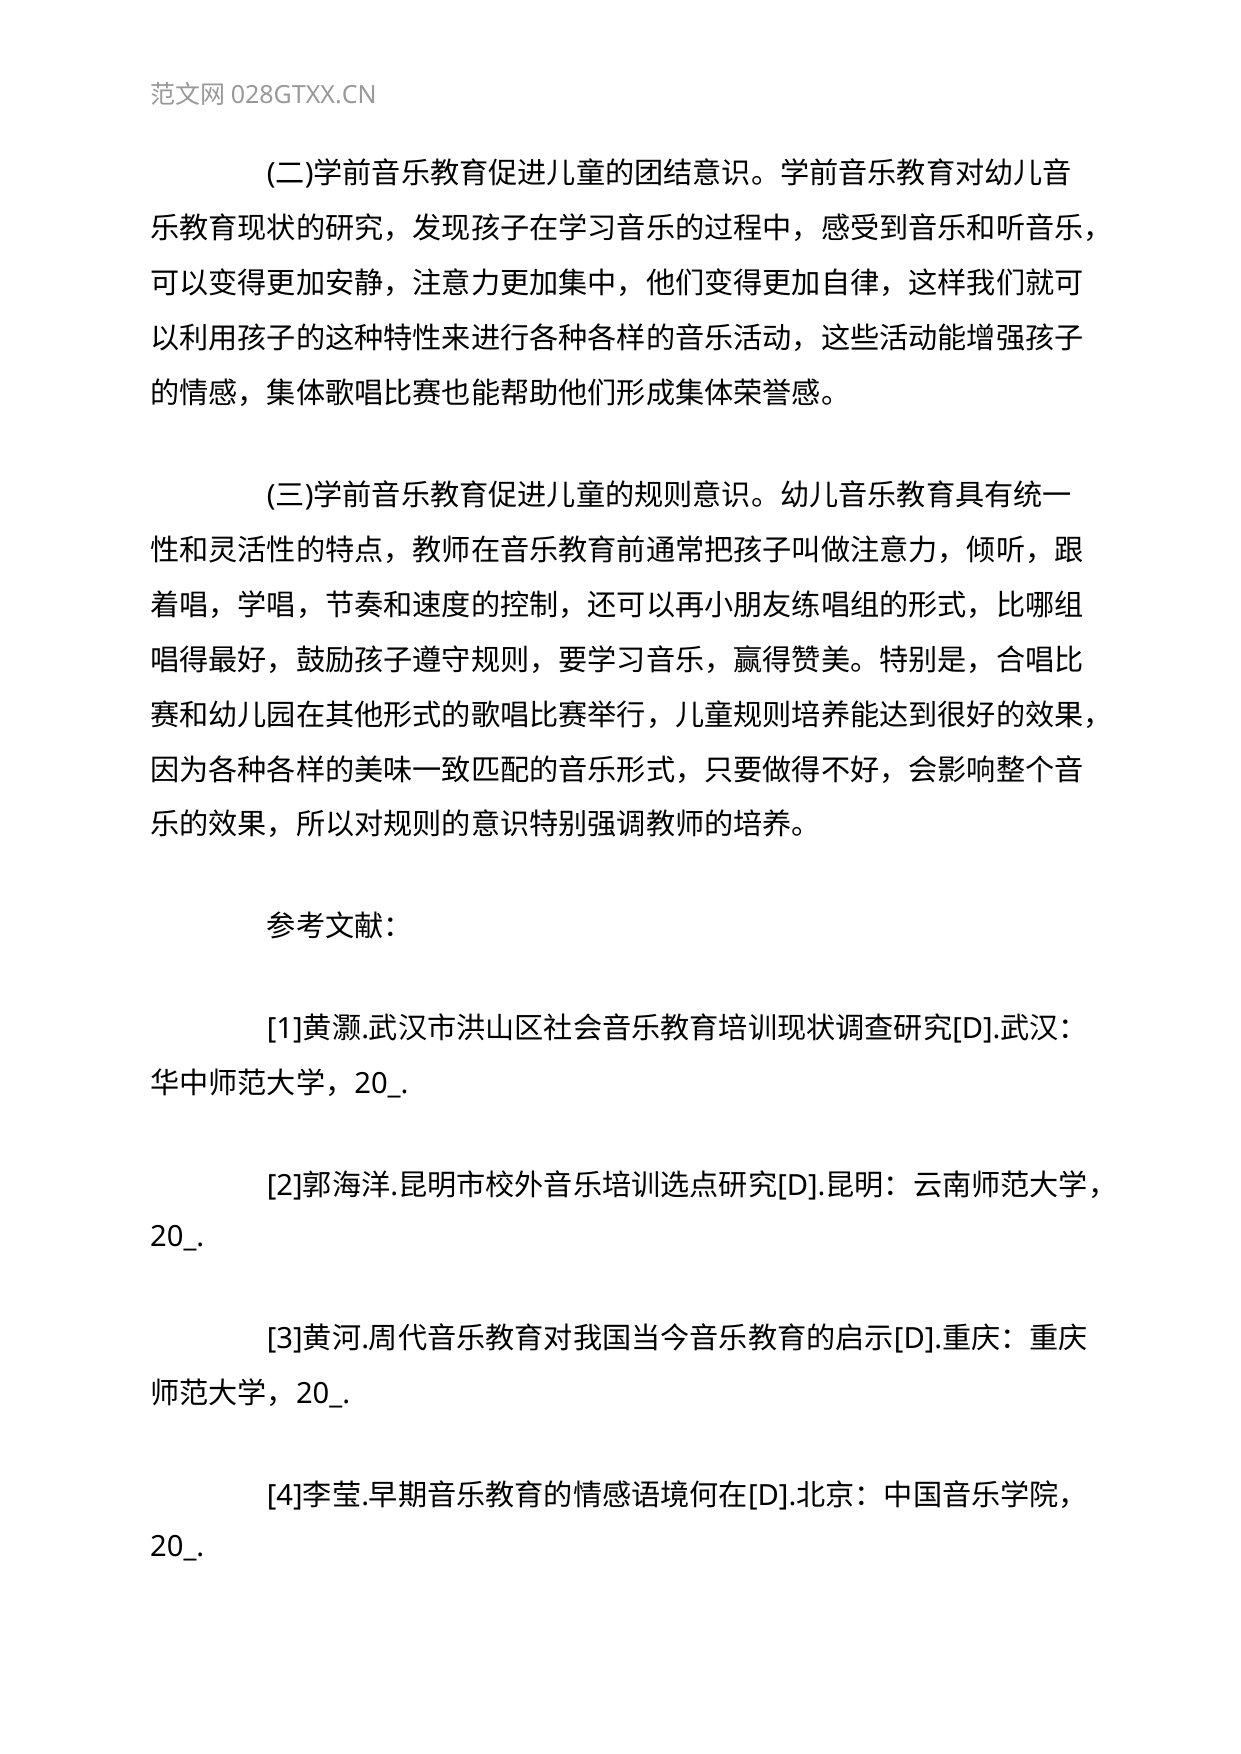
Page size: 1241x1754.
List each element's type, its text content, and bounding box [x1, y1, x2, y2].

text [3]黄河.周代音乐教育对我国当今音乐教育的启示[D].重庆：重庆师范大学，20_. [150, 1314, 1090, 1412]
text [4]李莹.早期音乐教育的情感语境何在[D].北京：中国音乐学院，20_. [150, 1471, 1090, 1565]
text [1]黄灏.武汉市洪山区社会音乐教育培训现状调查研究[D].武汉：华中师范大学，20_. [150, 1004, 1090, 1102]
text (二)学前音乐教育促进儿童的团结意识。学前音乐教育对幼儿音乐教育现状的研究，发现孩子在学习音乐的过程中，感受到音乐和听音乐，可以变得更加安静，注意力更加集中，他们变得更加自律，这样我们就可以利用孩子的这种特性来进行各种各样的音乐活动，这些活动能增强孩子的情感，集体歌唱比赛也能帮助他们形成集体荣誉感。 [150, 150, 1090, 412]
text 参考文献： [150, 903, 1090, 945]
text [2]郭海洋.昆明市校外音乐培训选点研究[D].昆明：云南师范大学，20_. [150, 1161, 1090, 1255]
text (三)学前音乐教育促进儿童的规则意识。幼儿音乐教育具有统一性和灵活性的特点，教师在音乐教育前通常把孩子叫做注意力，倾听，跟着唱，学唱，节奏和速度的控制，还可以再小朋友练唱组的形式，比哪组唱得最好，鼓励孩子遵守规则，要学习音乐，赢得赞美。特别是，合唱比赛和幼儿园在其他形式的歌唱比赛举行，儿童规则培养能达到很好的效果，因为各种各样的美味一致匹配的音乐形式，只要做得不好，会影响整个音乐的效果，所以对规则的意识特别强调教师的培养。 [150, 471, 1090, 843]
